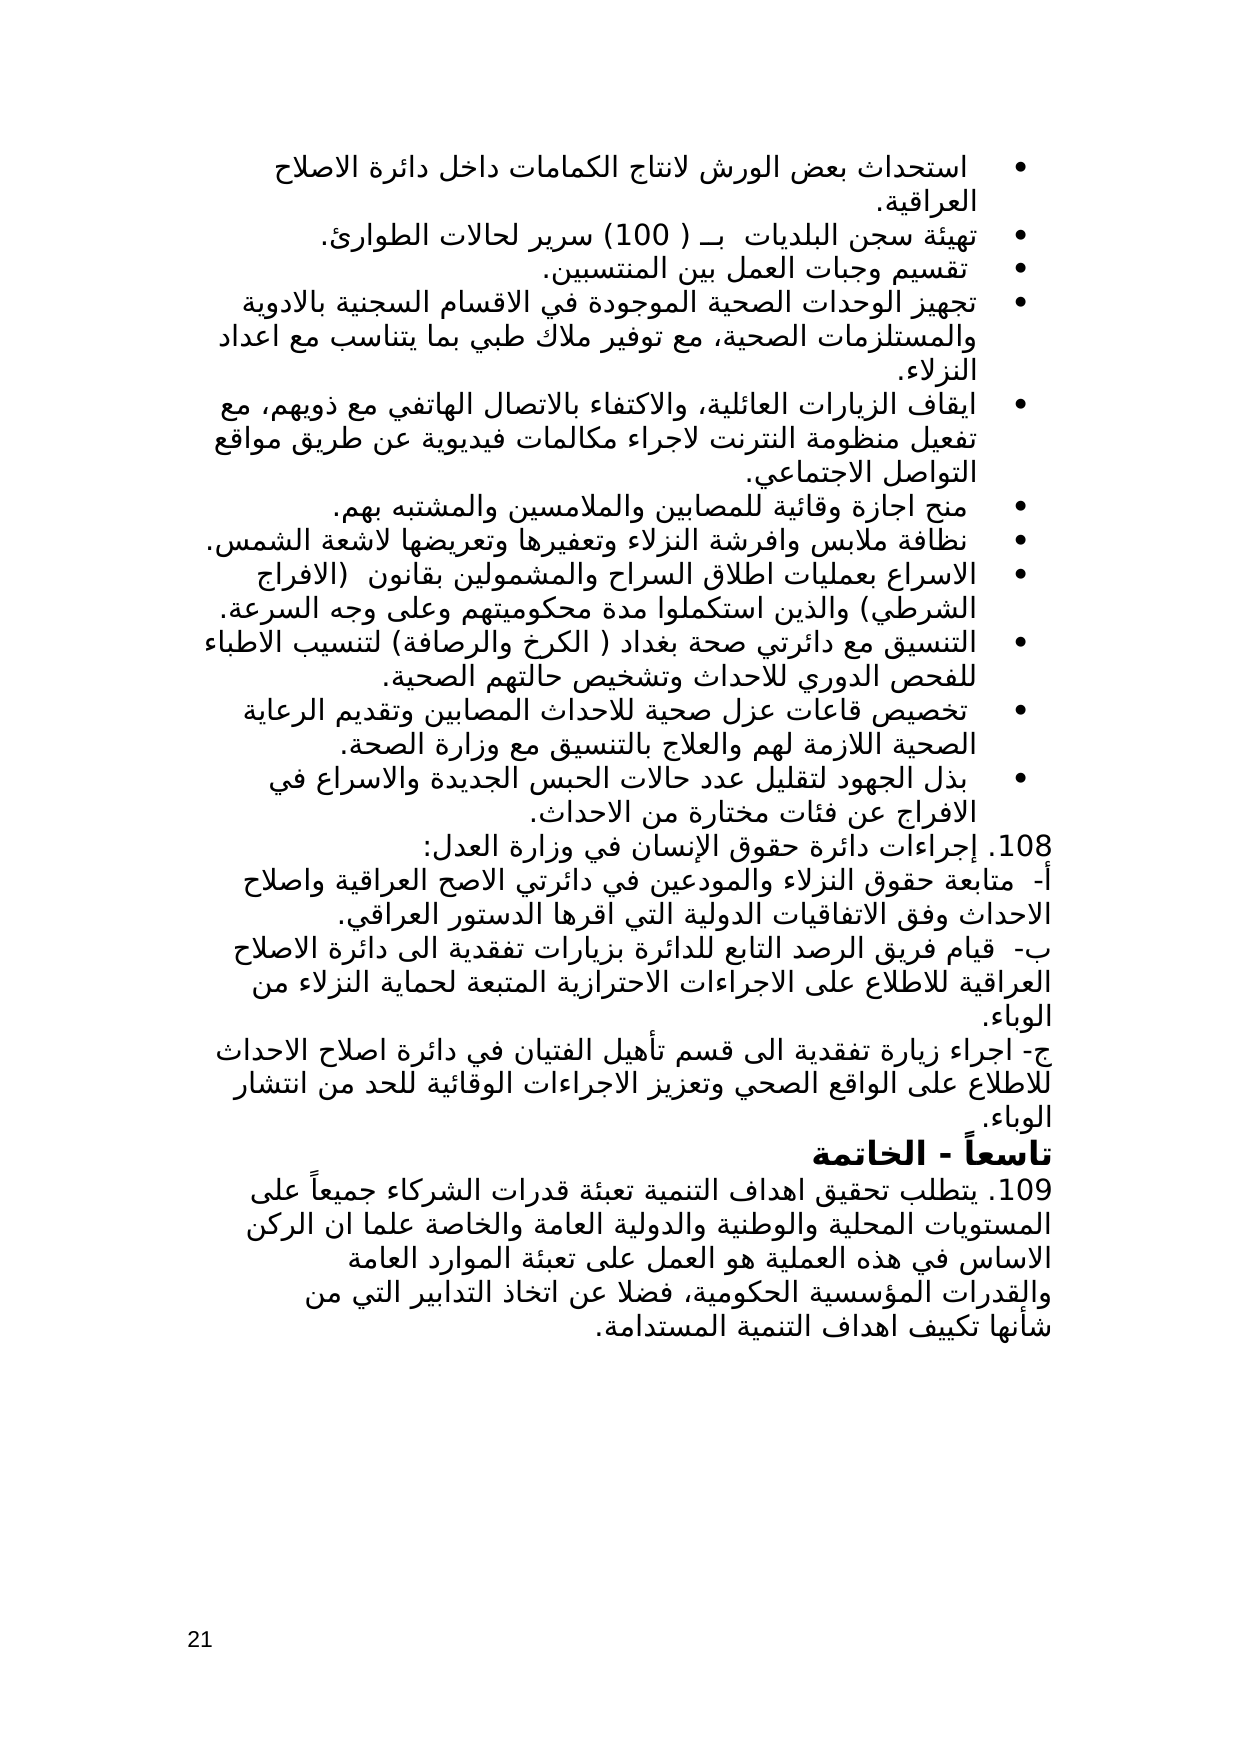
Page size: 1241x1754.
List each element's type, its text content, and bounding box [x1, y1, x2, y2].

list بذل الجهود لتقليل عدد حالات الحبس الجديدة والاسراع في الافراج عن فئات مختارة من الاحداث. [187, 761, 1016, 829]
list التنسيق مع دائرتي صحة بغداد ( الكرخ والرصافة) لتنسيب الاطباء للفحص الدوري للاحداث وتشخيص حالتهم الصحية. [187, 625, 1016, 693]
list استحداث بعض الورش لانتاج الكمامات داخل دائرة الاصلاح العراقية. [187, 150, 1016, 218]
list تخصيص قاعات عزل صحية للاحداث المصابين وتقديم الرعاية الصحية اللازمة لهم والعلاج بالتنسيق مع وزارة الصحة. [187, 693, 1016, 761]
text 108. إجراءات دائرة حقوق الإنسان في وزارة العدل: [187, 829, 1053, 863]
list تهيئة سجن البلديات بــ ( 100) سرير لحالات الطوارئ. [187, 218, 1016, 252]
text ب- قيام فريق الرصد التابع للدائرة بزيارات تفقدية الى دائرة الاصلاح العراقية للاطلاع على الاجراءات الاحترازية المتبعة لحماية النزلاء من الوباء. [187, 931, 1053, 1033]
list تجهيز الوحدات الصحية الموجودة في الاقسام السجنية بالادوية والمستلزمات الصحية، مع توفير ملاك طبي بما يتناسب مع اعداد النزلاء. [187, 286, 1016, 388]
text أ- متابعة حقوق النزلاء والمودعين في دائرتي الاصح العراقية واصلاح الاحداث وفق الاتفاقيات الدولية التي اقرها الدستور العراقي. [187, 863, 1053, 931]
text تاسعاً - الخاتمة [187, 1135, 1053, 1174]
list الاسراع بعمليات اطلاق السراح والمشمولين بقانون (الافراج الشرطي) والذين استكملوا مدة محكوميتهم وعلى وجه السرعة. [187, 557, 1016, 625]
list تقسيم وجبات العمل بين المنتسبين. [187, 252, 1016, 286]
text 109. يتطلب تحقيق اهداف التنمية تعبئة قدرات الشركاء جميعاً على المستويات المحلية والوطنية والدولية العامة والخاصة علما ان الركن الاساس في هذه العملية هو العمل على تعبئة الموارد العامة والقدرات المؤسسية الحكومية، فضلا عن اتخاذ التدابير التي من شأنها تكييف اهداف التنمية المستدامة. [237, 1174, 1053, 1343]
list ايقاف الزيارات العائلية، والاكتفاء بالاتصال الهاتفي مع ذويهم، مع تفعيل منظومة النترنت لاجراء مكالمات فيديوية عن طريق مواقع التواصل الاجتماعي. [187, 388, 1016, 489]
list نظافة ملابس وافرشة النزلاء وتعفيرها وتعريضها لاشعة الشمس. [187, 523, 1016, 557]
text ج- اجراء زيارة تفقدية الى قسم تأهيل الفتيان في دائرة اصلاح الاحداث للاطلاع على الواقع الصحي وتعزيز الاجراءات الوقائية للحد من انتشار الوباء. [187, 1033, 1053, 1135]
list منح اجازة وقائية للمصابين والملامسين والمشتبه بهم. [187, 489, 1016, 523]
